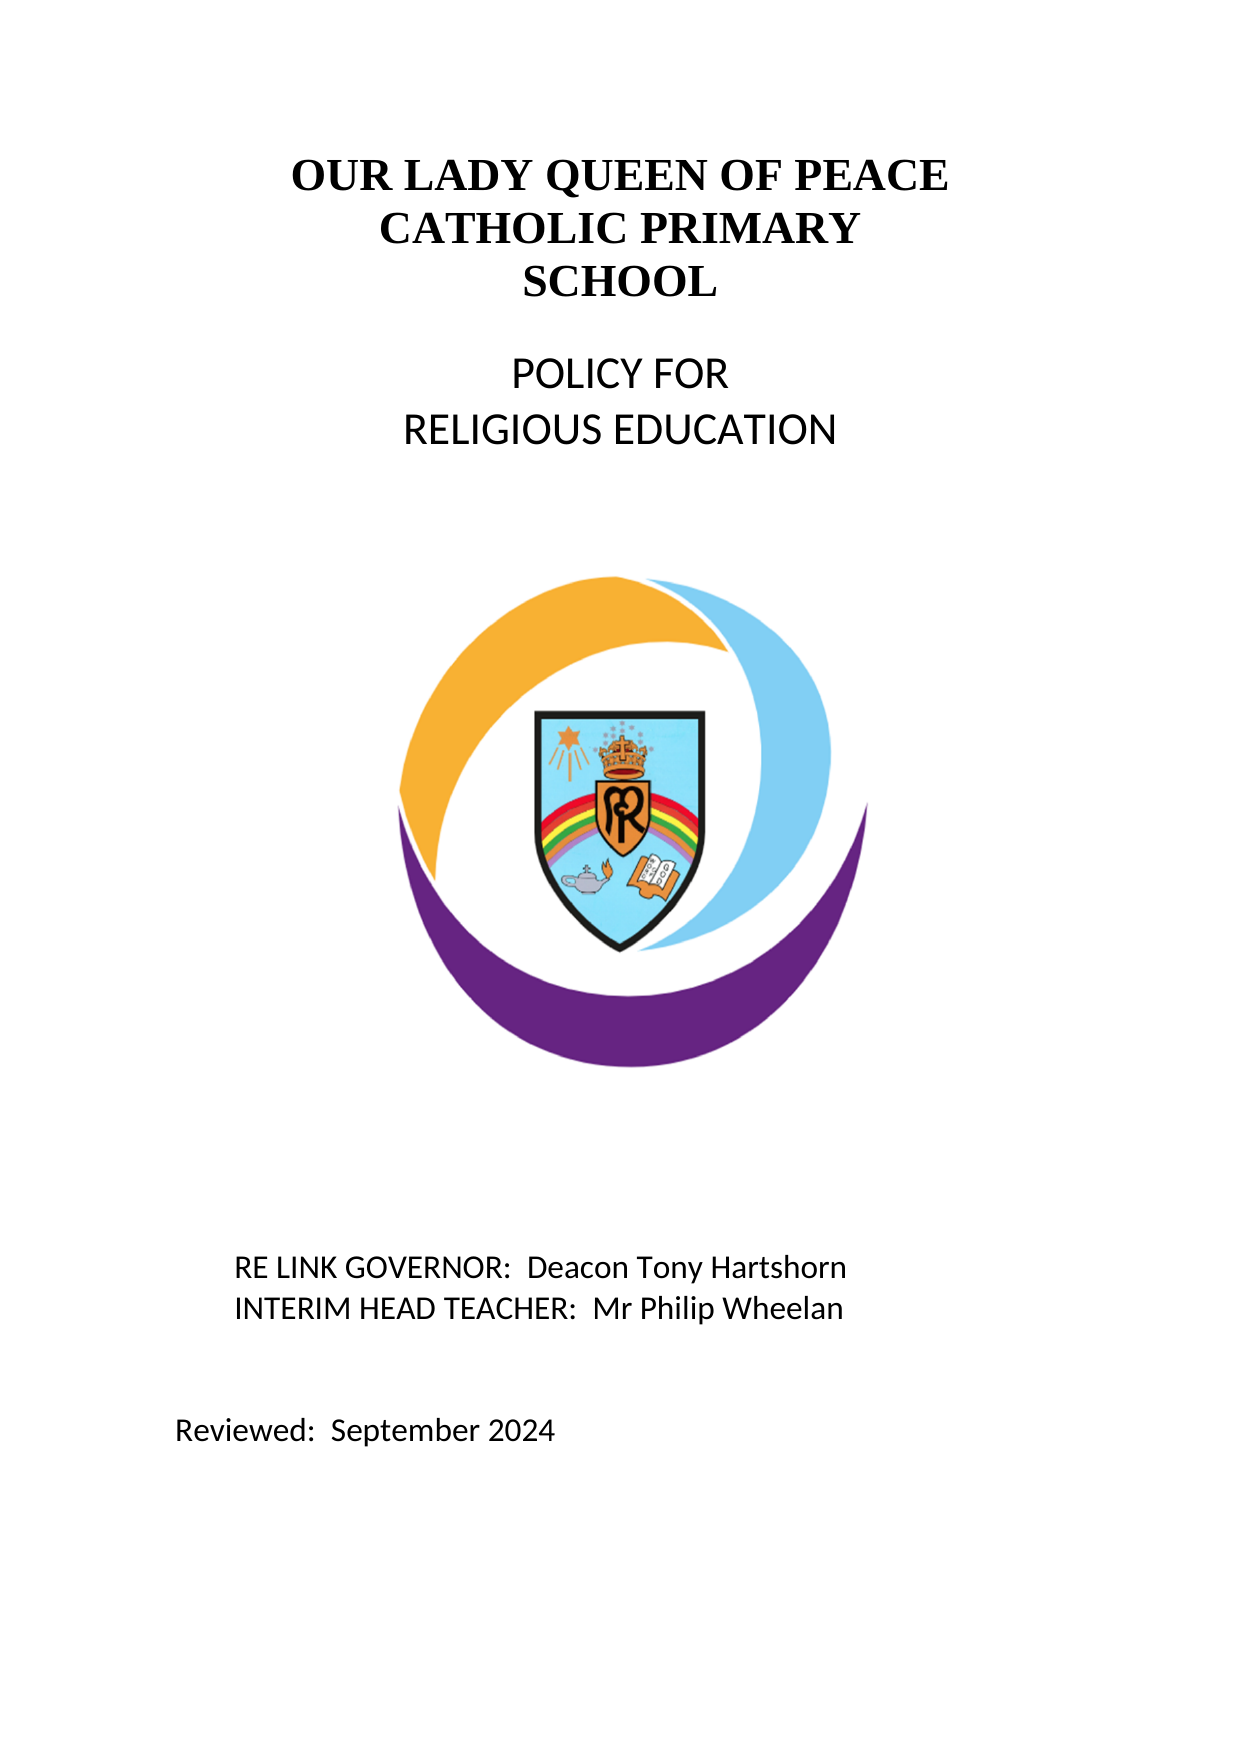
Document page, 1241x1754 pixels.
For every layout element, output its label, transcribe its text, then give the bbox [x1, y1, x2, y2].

text RE LINK GOVERNOR: Deacon Tony Hartshorn [234, 1246, 861, 1287]
text Reviewed: September 2024 [175, 1409, 1065, 1449]
text POLICY FOR RELIGIOUS EDUCATION [403, 344, 849, 456]
title OUR LADY QUEEN OF PEACE CATHOLIC PRIMARY SCHOOL [275, 148, 965, 306]
text INTERIM HEAD TEACHER: Mr Philip Wheelan [234, 1287, 861, 1327]
picture [330, 546, 911, 1131]
